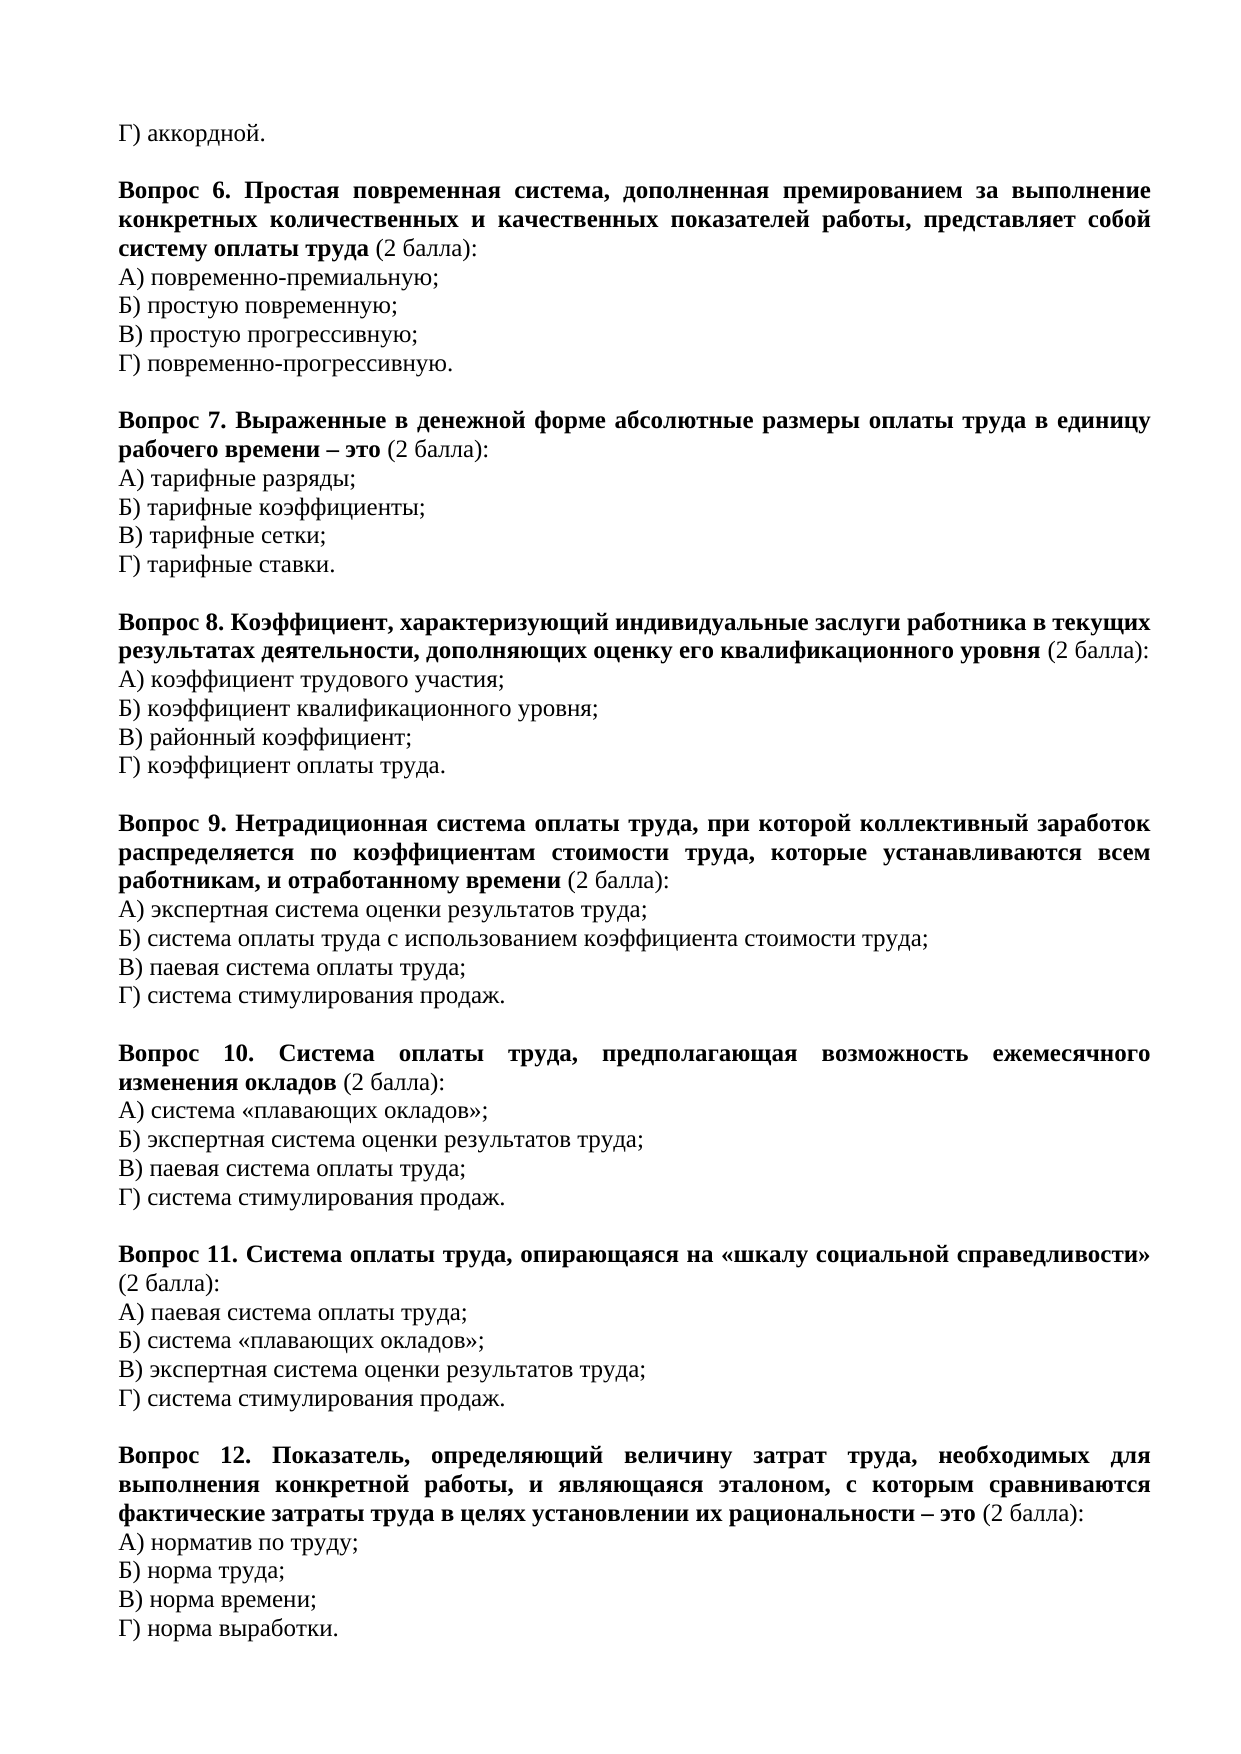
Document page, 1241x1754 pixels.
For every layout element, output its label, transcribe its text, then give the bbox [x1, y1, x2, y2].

text Вопрос 10. Система оплаты труда, предполагающая возможность ежемесячного изменения окладов (2 балла): [118, 1038, 1152, 1096]
text Г) коэффициент оплаты труда. [118, 751, 1152, 779]
text В) экспертная система оценки результатов труда; [118, 1354, 1152, 1383]
text А) система «плавающих окладов»; [118, 1096, 1152, 1124]
text Б) коэффициент квалификационного уровня; [118, 693, 1152, 722]
text Б) тарифные коэффициенты; [118, 492, 1152, 521]
text Б) норма труда; [118, 1556, 1152, 1584]
text Б) система «плавающих окладов»; [118, 1326, 1152, 1354]
text Вопрос 6. Простая повременная система, дополненная премированием за выполнение конкретных количественных и качественных показателей работы, представляет собой систему оплаты труда (2 балла): [118, 176, 1152, 262]
text Г) система стимулирования продаж. [118, 981, 1152, 1009]
text Б) простую повременную; [118, 291, 1152, 319]
text Вопрос 11. Система оплаты труда, опирающаяся на «шкалу социальной справедливости» (2 балла): [118, 1239, 1152, 1297]
text Г) тарифные ставки. [118, 549, 1152, 578]
text Б) экспертная система оценки результатов труда; [118, 1124, 1152, 1153]
text Г) система стимулирования продаж. [118, 1383, 1152, 1412]
text А) коэффициент трудового участия; [118, 664, 1152, 693]
text Вопрос 12. Показатель, определяющий величину затрат труда, необходимых для выполнения конкретной работы, и являющаяся эталоном, с которым сравниваются фактические затраты труда в целях установлении их рациональности – это (2 балла): [118, 1441, 1152, 1527]
text Г) аккордной. [118, 118, 1152, 147]
text В) паевая система оплаты труда; [118, 1153, 1152, 1182]
text В) районный коэффициент; [118, 722, 1152, 751]
text Б) система оплаты труда с использованием коэффициента стоимости труда; [118, 923, 1152, 952]
text Г) система стимулирования продаж. [118, 1182, 1152, 1211]
text В) паевая система оплаты труда; [118, 952, 1152, 981]
text В) тарифные сетки; [118, 521, 1152, 549]
text А) норматив по труду; [118, 1527, 1152, 1556]
text Г) повременно-прогрессивную. [118, 348, 1152, 377]
text Вопрос 8. Коэффициент, характеризующий индивидуальные заслуги работника в текущих результатах деятельности, дополняющих оценку его квалификационного уровня (2 балла): [118, 607, 1152, 664]
text А) повременно-премиальную; [118, 262, 1152, 291]
text Г) норма выработки. [118, 1613, 1152, 1642]
text А) экспертная система оценки результатов труда; [118, 894, 1152, 923]
text А) тарифные разряды; [118, 463, 1152, 492]
text А) паевая система оплаты труда; [118, 1297, 1152, 1326]
text Вопрос 7. Выраженные в денежной форме абсолютные размеры оплаты труда в единицу рабочего времени – это (2 балла): [118, 406, 1152, 463]
text В) простую прогрессивную; [118, 319, 1152, 348]
text В) норма времени; [118, 1584, 1152, 1613]
text Вопрос 9. Нетрадиционная система оплаты труда, при которой коллективный заработок распределяется по коэффициентам стоимости труда, которые устанавливаются всем работникам, и отработанному времени (2 балла): [118, 808, 1152, 894]
